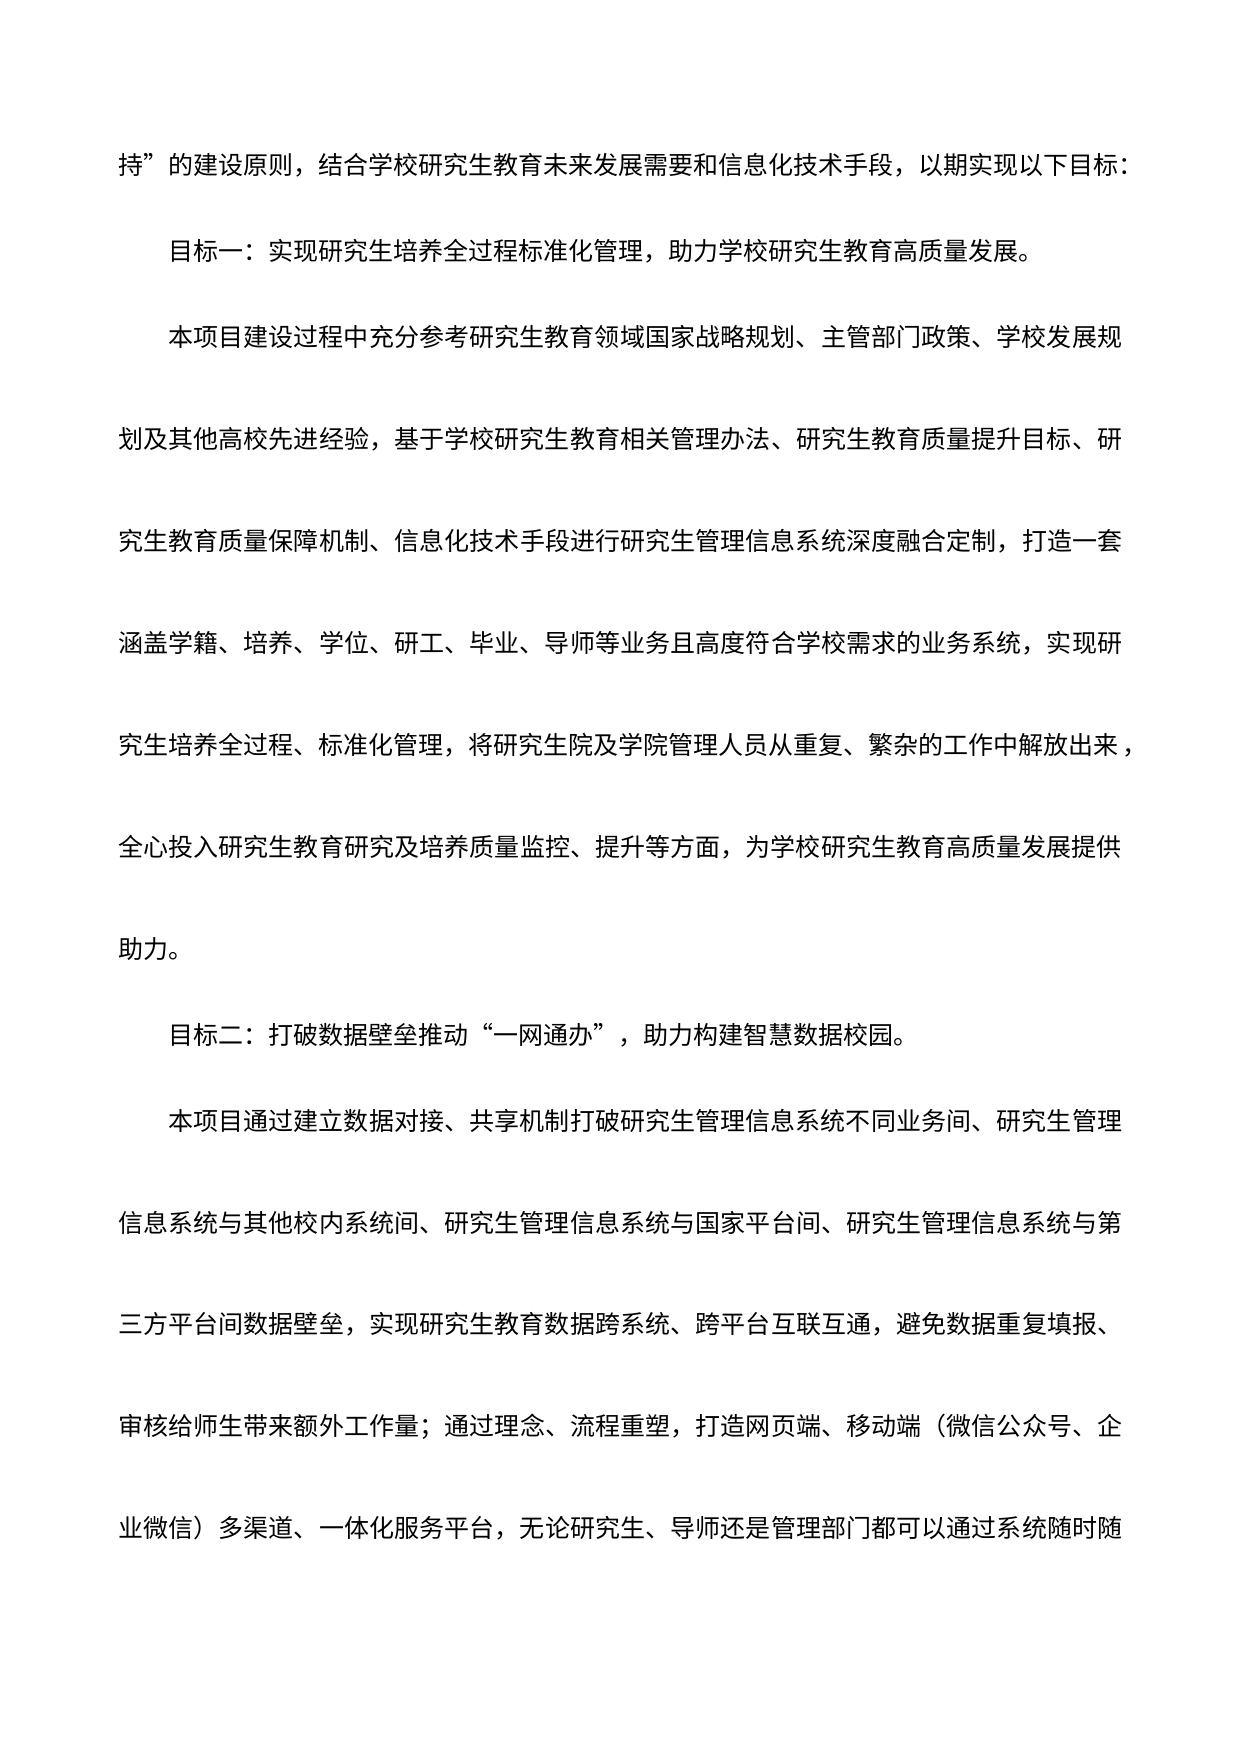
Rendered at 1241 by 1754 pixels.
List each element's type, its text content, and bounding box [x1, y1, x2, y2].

text 目标二：打破数据壁垒推动“一网通办”，助力构建智慧数据校园。 [118, 999, 1122, 1067]
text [118, 130, 1122, 198]
text 目标一：实现研究生培养全过程标准化管理，助力学校研究生教育高质量发展。 [118, 216, 1122, 284]
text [118, 1085, 1122, 1561]
text 本项目建设过程中充分参考研究生教育领域国家战略规划、主管部门政策、学校发展规划及其他高校先进经验，基于学校研究生教育相关管理办法、研究生教育质量提升目标、研究生教育质量保障机制、信息化技术手段进行研究生管理信息系统深度融合定制，打造一套涵盖学籍、培养、学位、研工、毕业、导师等业务且高度符合学校需求的业务系统，实现研究生培养全过程、标准化管理，将研究生院及学院管理人员从重复、繁杂的工作中解放出来，全心投入研究生教育研究及培养质量监控、提升等方面，为学校研究生教育高质量发展提供助力。 [118, 302, 1122, 981]
